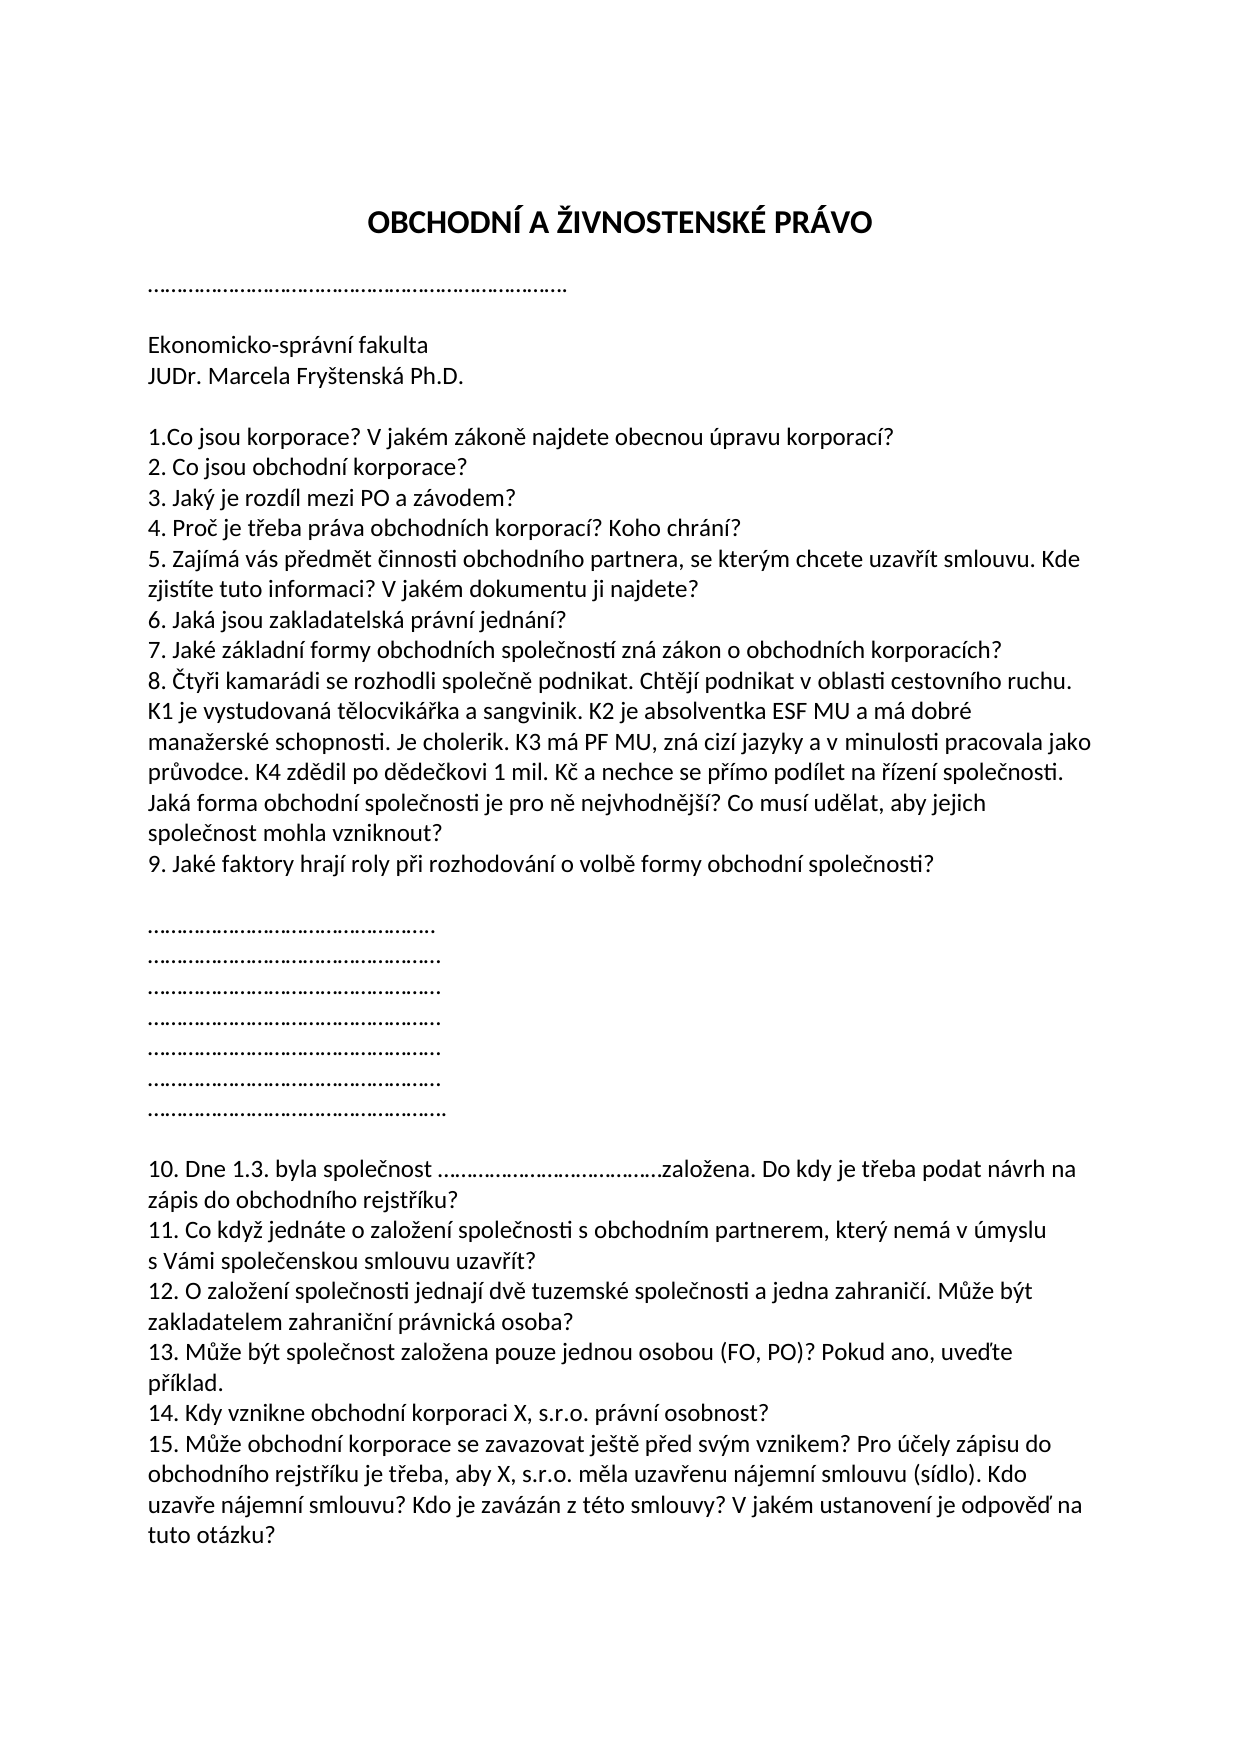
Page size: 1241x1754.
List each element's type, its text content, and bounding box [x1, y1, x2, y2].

text 3. Jaký je rozdíl mezi PO a závodem? [148, 482, 1093, 512]
text …………………………………………… [148, 970, 1093, 1001]
text 10. Dne 1.3. byla společnost …………………………………založena. Do kdy je třeba podat návrh na zápis do obchodního rejstříku? [148, 1153, 1093, 1214]
text 1.Co jsou korporace? V jakém zákoně najdete obecnou úpravu korporací? [148, 421, 1093, 451]
text 7. Jaké základní formy obchodních společností zná zákon o obchodních korporacích? [148, 634, 1093, 665]
text …………………………………………… [148, 1001, 1093, 1031]
text …………………………………………… [148, 1062, 1093, 1092]
text 11. Co když jednáte o založení společnosti s obchodním partnerem, který nemá v úmyslu s Vámi společenskou smlouvu uzavřít? [148, 1214, 1093, 1275]
text …………………………………………… [148, 1031, 1093, 1062]
text Ekonomicko-správní fakulta [148, 329, 1093, 360]
text 14. Kdy vznikne obchodní korporaci X, s.r.o. právní osobnost? [148, 1397, 1093, 1428]
text 4. Proč je třeba práva obchodních korporací? Koho chrání? [148, 512, 1093, 543]
text 9. Jaké faktory hrají roly při rozhodování o volbě formy obchodní společnosti? [148, 848, 1093, 879]
text 12. O založení společnosti jednají dvě tuzemské společnosti a jedna zahraničí. Může být zakladatelem zahraniční právnická osoba? [148, 1275, 1093, 1336]
text JUDr. Marcela Fryštenská Ph.D. [148, 360, 1093, 390]
text ……………………………………………. [148, 1092, 1093, 1123]
text ………………………………………………………………. [148, 268, 1093, 299]
text ………………………………………….. [148, 909, 1093, 940]
text 15. Může obchodní korporace se zavazovat ještě před svým vznikem? Pro účely zápisu do obchodního rejstříku je třeba, aby X, s.r.o. měla uzavřenu nájemní smlouvu (sídlo). Kdo uzavře nájemní smlouvu? Kdo je zavázán z této smlouvy? V jakém ustanovení je odpověď na tuto otázku? [148, 1428, 1093, 1550]
text …………………………………………… [148, 940, 1093, 970]
text 6. Jaká jsou zakladatelská právní jednání? [148, 604, 1093, 634]
text 5. Zajímá vás předmět činnosti obchodního partnera, se kterým chcete uzavřít smlouvu. Kde zjistíte tuto informaci? V jakém dokumentu ji najdete? [148, 543, 1093, 604]
text 13. Může být společnost založena pouze jednou osobou (FO, PO)? Pokud ano, uveďte příklad. [148, 1336, 1093, 1397]
text 2. Co jsou obchodní korporace? [148, 451, 1093, 482]
text 8. Čtyři kamarádi se rozhodli společně podnikat. Chtějí podnikat v oblasti cestovního ruchu. K1 je vystudovaná tělocvikářka a sangvinik. K2 je absolventka ESF MU a má dobré manažerské schopnosti. Je cholerik. K3 má PF MU, zná cizí jazyky a v minulosti pracovala jako průvodce. K4 zdědil po dědečkovi 1 mil. Kč a nechce se přímo podílet na řízení společnosti. Jaká forma obchodní společnosti je pro ně nejvhodnější? Co musí udělat, aby jejich společnost mohla vzniknout? [148, 665, 1093, 848]
text OBCHODNÍ A ŽIVNOSTENSKÉ PRÁVO [148, 201, 1093, 241]
